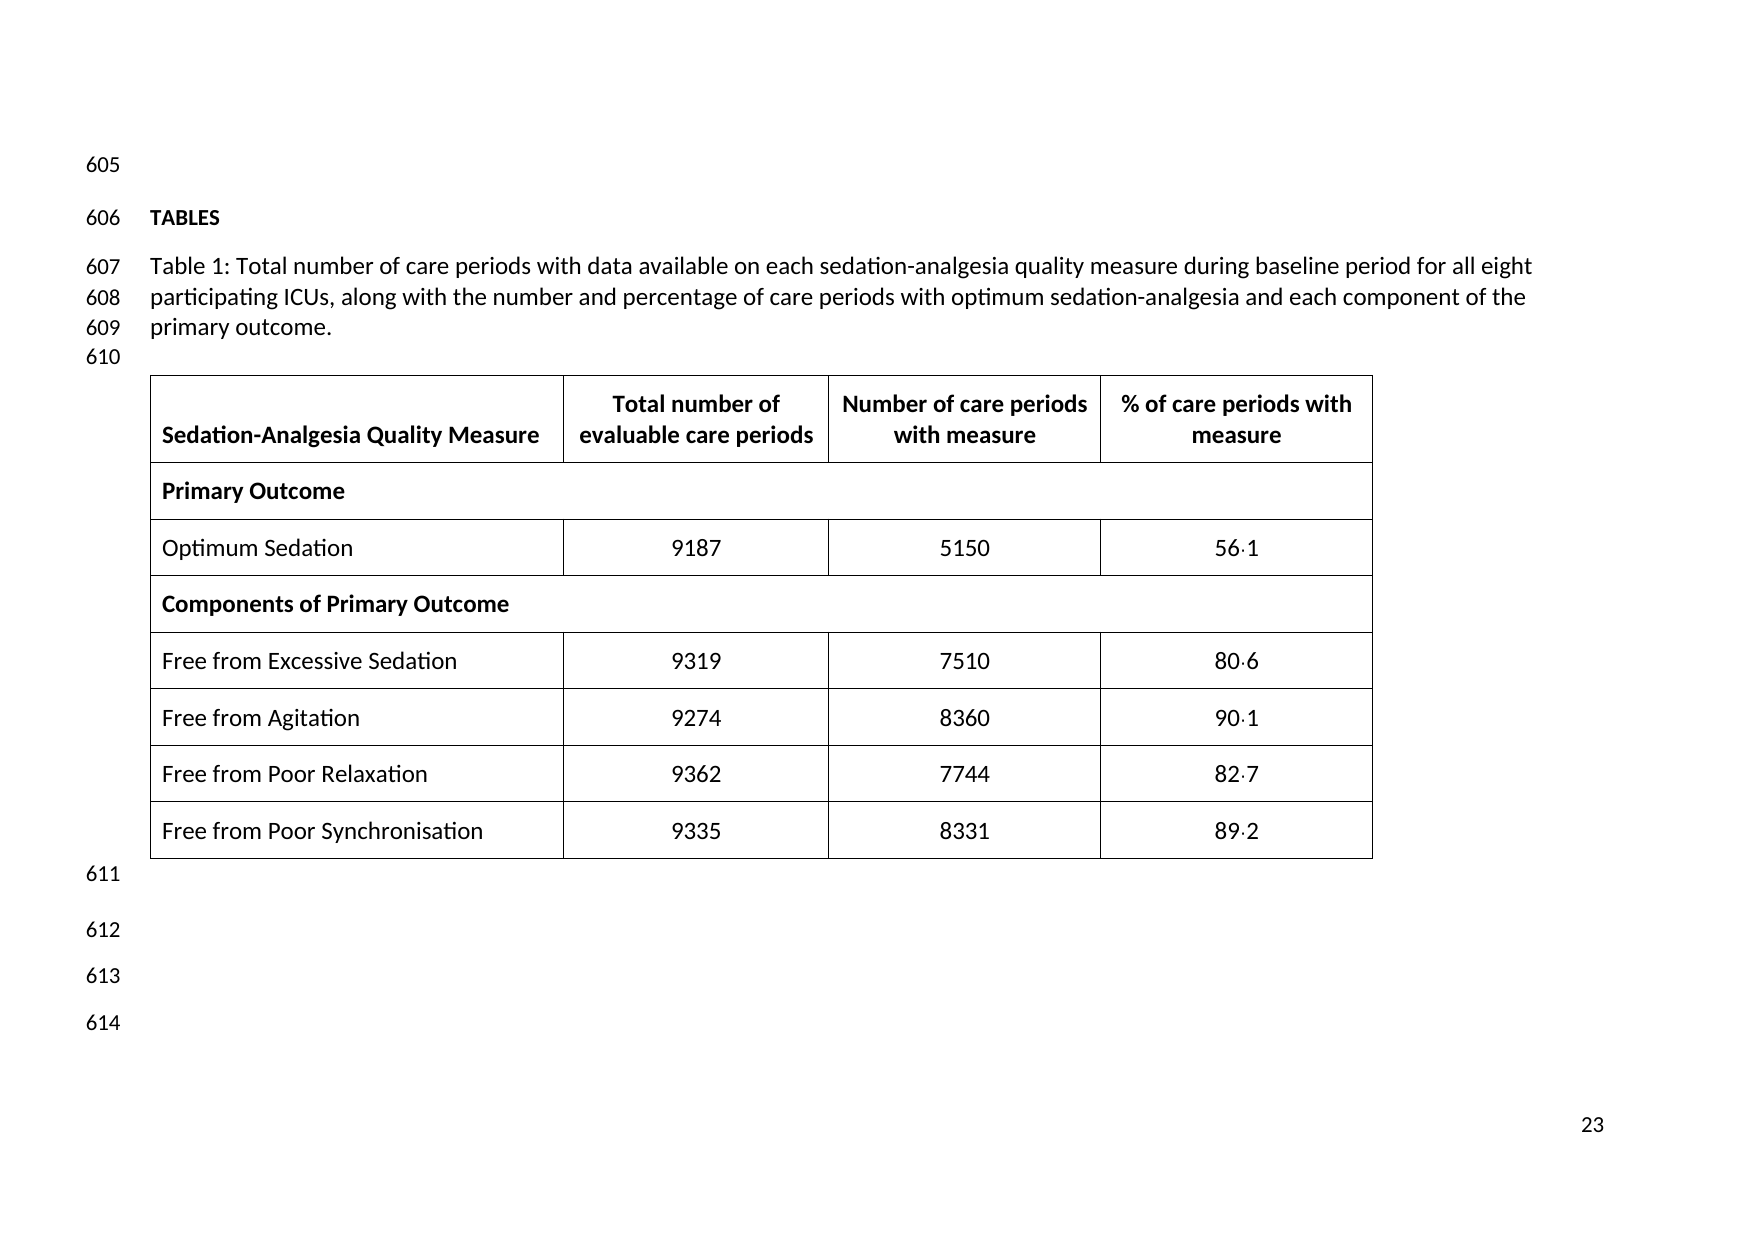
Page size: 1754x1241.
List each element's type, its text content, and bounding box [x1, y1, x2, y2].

table_cell 82·7 [1101, 746, 1372, 801]
table_cell 9362 [564, 746, 828, 801]
table_cell Components of Primary Outcome [151, 576, 1372, 632]
table_cell 89·2 [1101, 802, 1372, 858]
table_header Number of care periods with measure [829, 376, 1100, 462]
table_cell 7744 [829, 746, 1100, 801]
table_cell 9187 [564, 520, 828, 575]
table_cell 9335 [564, 802, 828, 858]
text TABLES [150, 203, 1604, 231]
table_cell 7510 [829, 633, 1100, 688]
table_cell 80·6 [1101, 633, 1372, 688]
table_cell Optimum Sedation [151, 520, 563, 575]
table_cell Free from Excessive Sedation [151, 633, 563, 688]
text Table 1: Total number of care periods with data available on each sedation-analgesia quality measure during baseline period for all eight participating ICUs, along with the number and percentage of care periods with optimum sedation-analgesia and each component of the primary outcome. [150, 250, 1604, 342]
table_header Sedation-Analgesia Quality Measure [151, 376, 563, 462]
table_header Total number of evaluable care periods [564, 376, 828, 462]
table_cell Free from Agitation [151, 689, 563, 745]
table_cell Free from Poor Relaxation [151, 746, 563, 801]
table_cell 8331 [829, 802, 1100, 858]
table_cell 9274 [564, 689, 828, 745]
table_cell 90·1 [1101, 689, 1372, 745]
table_cell 9319 [564, 633, 828, 688]
table_cell 8360 [829, 689, 1100, 745]
table_cell 56·1 [1101, 520, 1372, 575]
table_cell 5150 [829, 520, 1100, 575]
table_cell Free from Poor Synchronisation [151, 802, 563, 858]
table_header % of care periods with measure [1101, 376, 1372, 462]
table_cell Primary Outcome [151, 463, 1372, 518]
